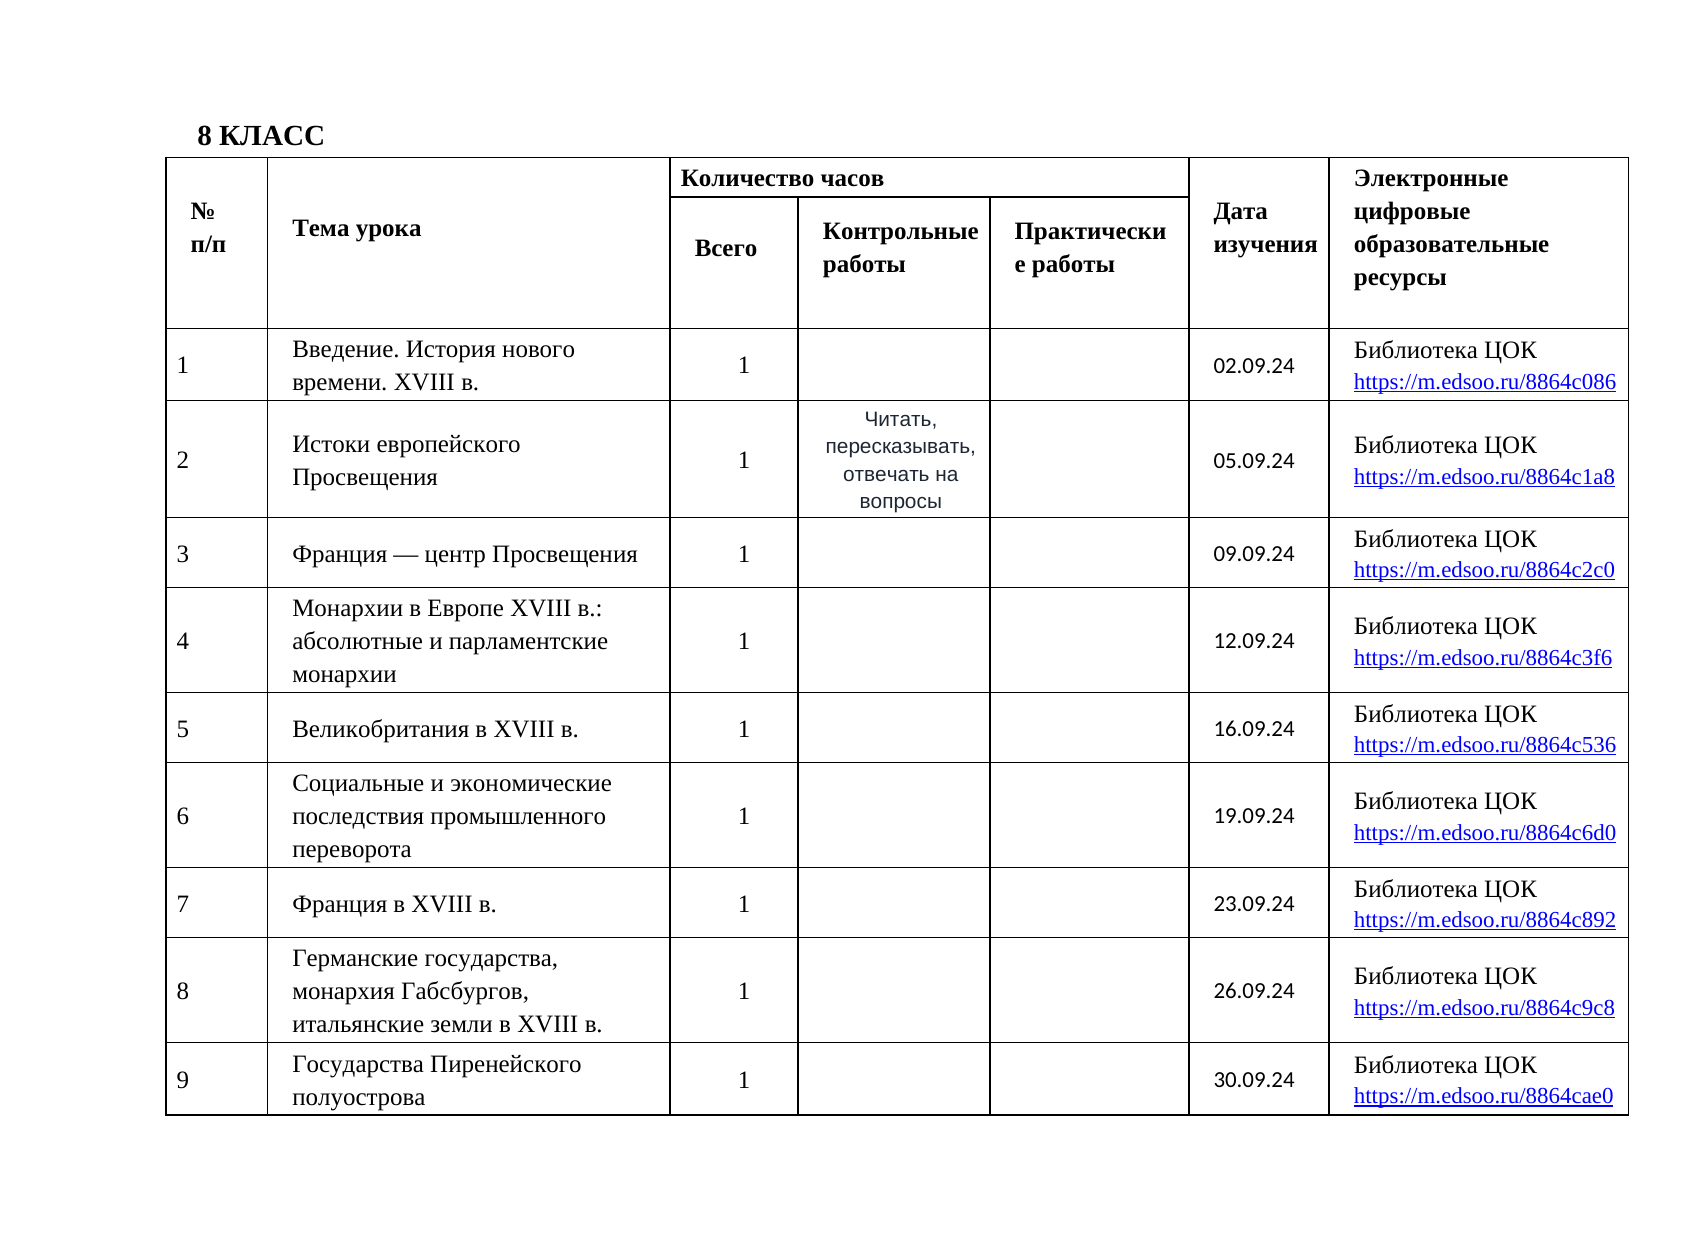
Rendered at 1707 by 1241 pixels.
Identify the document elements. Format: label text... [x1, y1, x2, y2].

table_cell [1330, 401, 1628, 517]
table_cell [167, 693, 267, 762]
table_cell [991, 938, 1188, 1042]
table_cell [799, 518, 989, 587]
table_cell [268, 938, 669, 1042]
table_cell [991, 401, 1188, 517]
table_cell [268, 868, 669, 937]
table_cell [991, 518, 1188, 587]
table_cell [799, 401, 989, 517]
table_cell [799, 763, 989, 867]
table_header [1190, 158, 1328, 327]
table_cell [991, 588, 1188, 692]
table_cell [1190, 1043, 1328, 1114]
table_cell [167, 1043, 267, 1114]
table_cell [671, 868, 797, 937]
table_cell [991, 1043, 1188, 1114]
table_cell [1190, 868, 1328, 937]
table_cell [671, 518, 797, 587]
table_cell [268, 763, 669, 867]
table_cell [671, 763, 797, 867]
text 8 КЛАСС [190, 118, 1618, 152]
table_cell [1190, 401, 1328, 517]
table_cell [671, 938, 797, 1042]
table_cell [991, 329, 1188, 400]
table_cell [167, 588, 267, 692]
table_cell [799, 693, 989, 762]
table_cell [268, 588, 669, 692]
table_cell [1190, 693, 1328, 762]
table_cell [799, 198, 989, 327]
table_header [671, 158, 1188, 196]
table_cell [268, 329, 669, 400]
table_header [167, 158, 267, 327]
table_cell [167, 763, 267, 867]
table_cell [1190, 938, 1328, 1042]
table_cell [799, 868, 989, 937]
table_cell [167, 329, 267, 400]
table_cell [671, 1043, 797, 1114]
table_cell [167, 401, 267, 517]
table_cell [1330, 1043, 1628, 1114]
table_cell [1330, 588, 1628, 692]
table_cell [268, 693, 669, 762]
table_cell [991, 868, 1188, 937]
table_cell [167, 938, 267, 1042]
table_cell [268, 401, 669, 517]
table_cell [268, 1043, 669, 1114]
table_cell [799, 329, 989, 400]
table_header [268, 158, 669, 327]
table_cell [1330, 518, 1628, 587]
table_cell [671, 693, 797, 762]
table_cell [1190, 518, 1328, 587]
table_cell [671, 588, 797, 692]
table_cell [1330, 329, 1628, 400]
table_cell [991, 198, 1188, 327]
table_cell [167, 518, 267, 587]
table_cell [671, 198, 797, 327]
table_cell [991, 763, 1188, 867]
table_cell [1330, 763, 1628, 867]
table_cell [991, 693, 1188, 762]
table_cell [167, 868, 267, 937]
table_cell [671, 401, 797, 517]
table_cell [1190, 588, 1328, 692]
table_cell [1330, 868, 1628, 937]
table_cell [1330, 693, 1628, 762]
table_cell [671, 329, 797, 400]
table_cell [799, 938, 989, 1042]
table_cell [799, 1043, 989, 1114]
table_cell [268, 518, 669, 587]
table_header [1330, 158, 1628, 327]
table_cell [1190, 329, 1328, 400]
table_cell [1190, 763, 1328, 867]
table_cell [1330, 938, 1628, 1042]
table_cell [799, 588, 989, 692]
